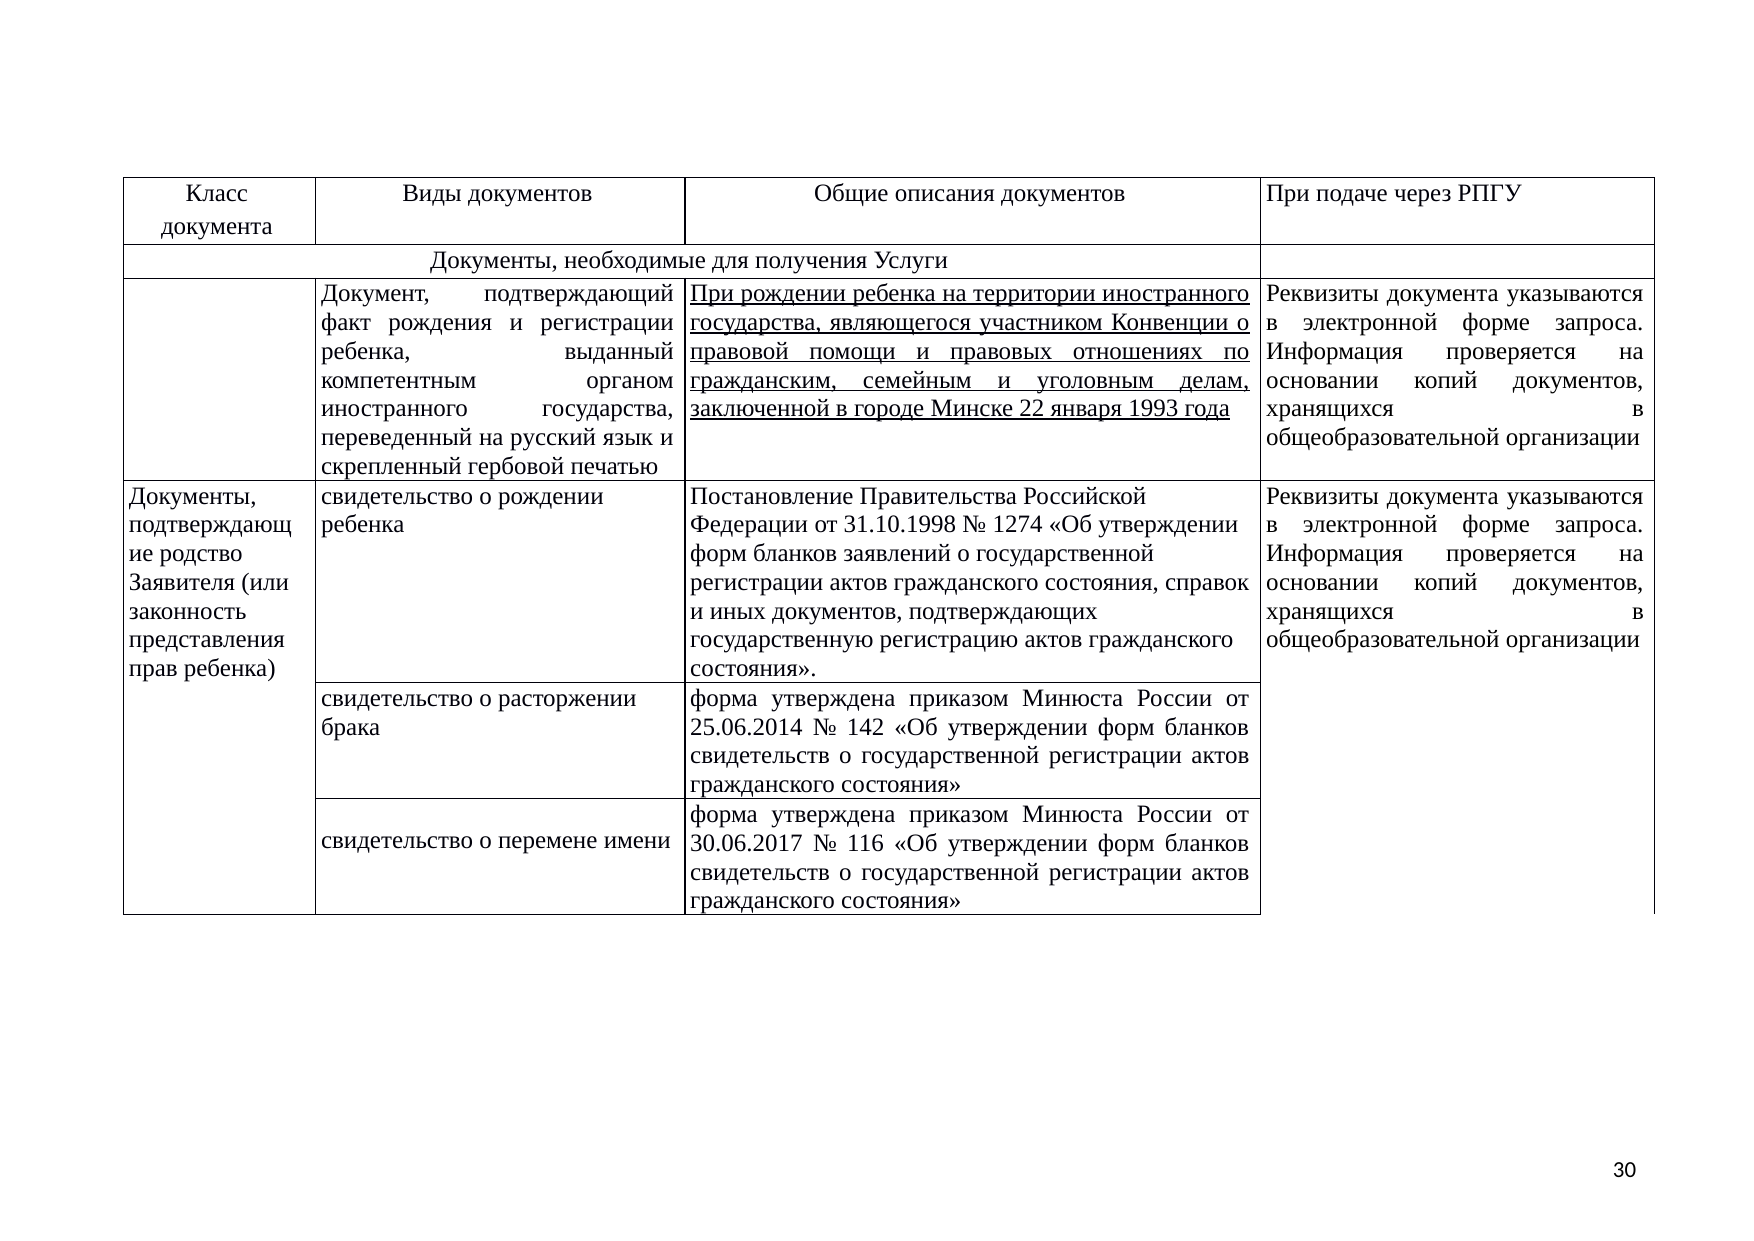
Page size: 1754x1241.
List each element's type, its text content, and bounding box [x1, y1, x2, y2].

table_header Общие описания документов [686, 178, 1260, 244]
table_cell Постановление Правительства Российской Федерации от 31.10.1998 № 1274 «Об утверждении форм бланков заявлений о государственной регистрации актов гражданского состояния, справок и иных документов, подтверждающих государственную регистрацию актов гражданского состояния». [686, 481, 1260, 682]
table_cell свидетельство о перемене имени [316, 799, 684, 914]
table_cell При рождении ребенка на территории иностранного государства, являющегося участником Конвенции о правовой помощи и правовых отношениях по гражданским, семейным и уголовным делам, заключенной в городе Минске 22 января 1993 года [686, 279, 1260, 480]
table_header Класс документа [124, 178, 315, 244]
table_header Виды документов [316, 178, 684, 244]
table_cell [1261, 279, 1654, 480]
table_cell Документы, необходимые для получения Услуги [124, 245, 1260, 277]
table_cell форма утверждена приказом Минюста России от 25.06.2014 № 142 «Об утверждении форм бланков свидетельств о государственной регистрации актов гражданского состояния» [686, 683, 1260, 798]
table_cell [1261, 245, 1654, 277]
table_cell форма утверждена приказом Минюста России от 30.06.2017 № 116 «Об утверждении форм бланков свидетельств о государственной регистрации актов гражданского состояния» [686, 799, 1260, 914]
table_cell [124, 279, 315, 480]
table_header При подаче через РПГУ [1261, 178, 1654, 244]
table_cell свидетельство о расторжении брака [316, 683, 684, 798]
table_cell свидетельство о рождении ребенка [316, 481, 684, 682]
table_cell Документ, подтверждающий факт рождения и регистрации ребенка, выданный компетентным органом иностранного государства, переведенный на русский язык и скрепленный гербовой печатью [316, 279, 684, 480]
table_cell Документы, подтверждающие родство Заявителя (или законность представления прав ребенка) [124, 481, 315, 914]
